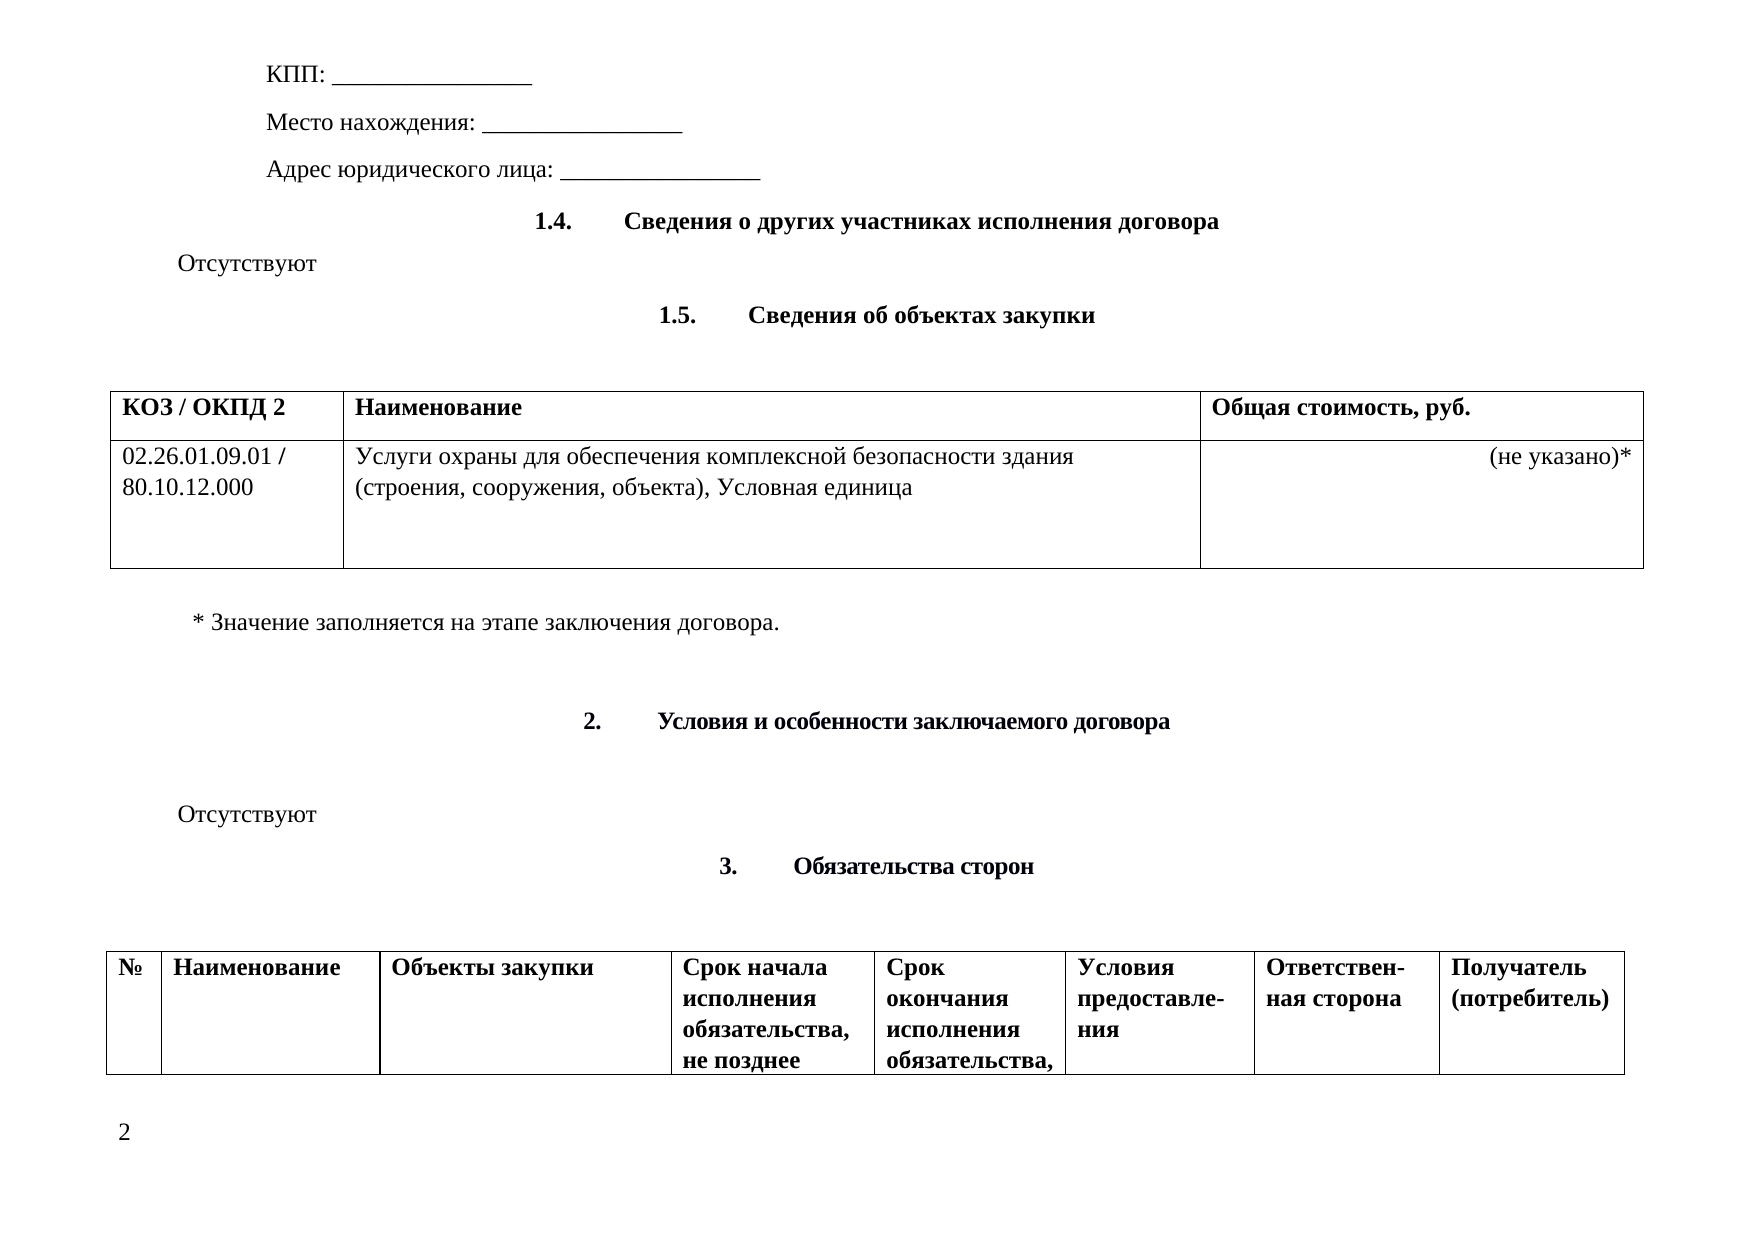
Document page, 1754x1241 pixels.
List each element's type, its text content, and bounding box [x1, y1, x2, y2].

text КПП: [266, 59, 1636, 88]
text Адрес юридического лица: [266, 154, 1636, 183]
subtitle Сведения об объектах закупки [118, 300, 1636, 328]
subtitle Обязательства сторон [118, 851, 1636, 880]
subtitle Условия и особенности заключаемого [118, 706, 1636, 735]
subtitle Сведения о других участниках исполнения [118, 206, 1636, 235]
text Место нахождения: [266, 107, 1636, 136]
